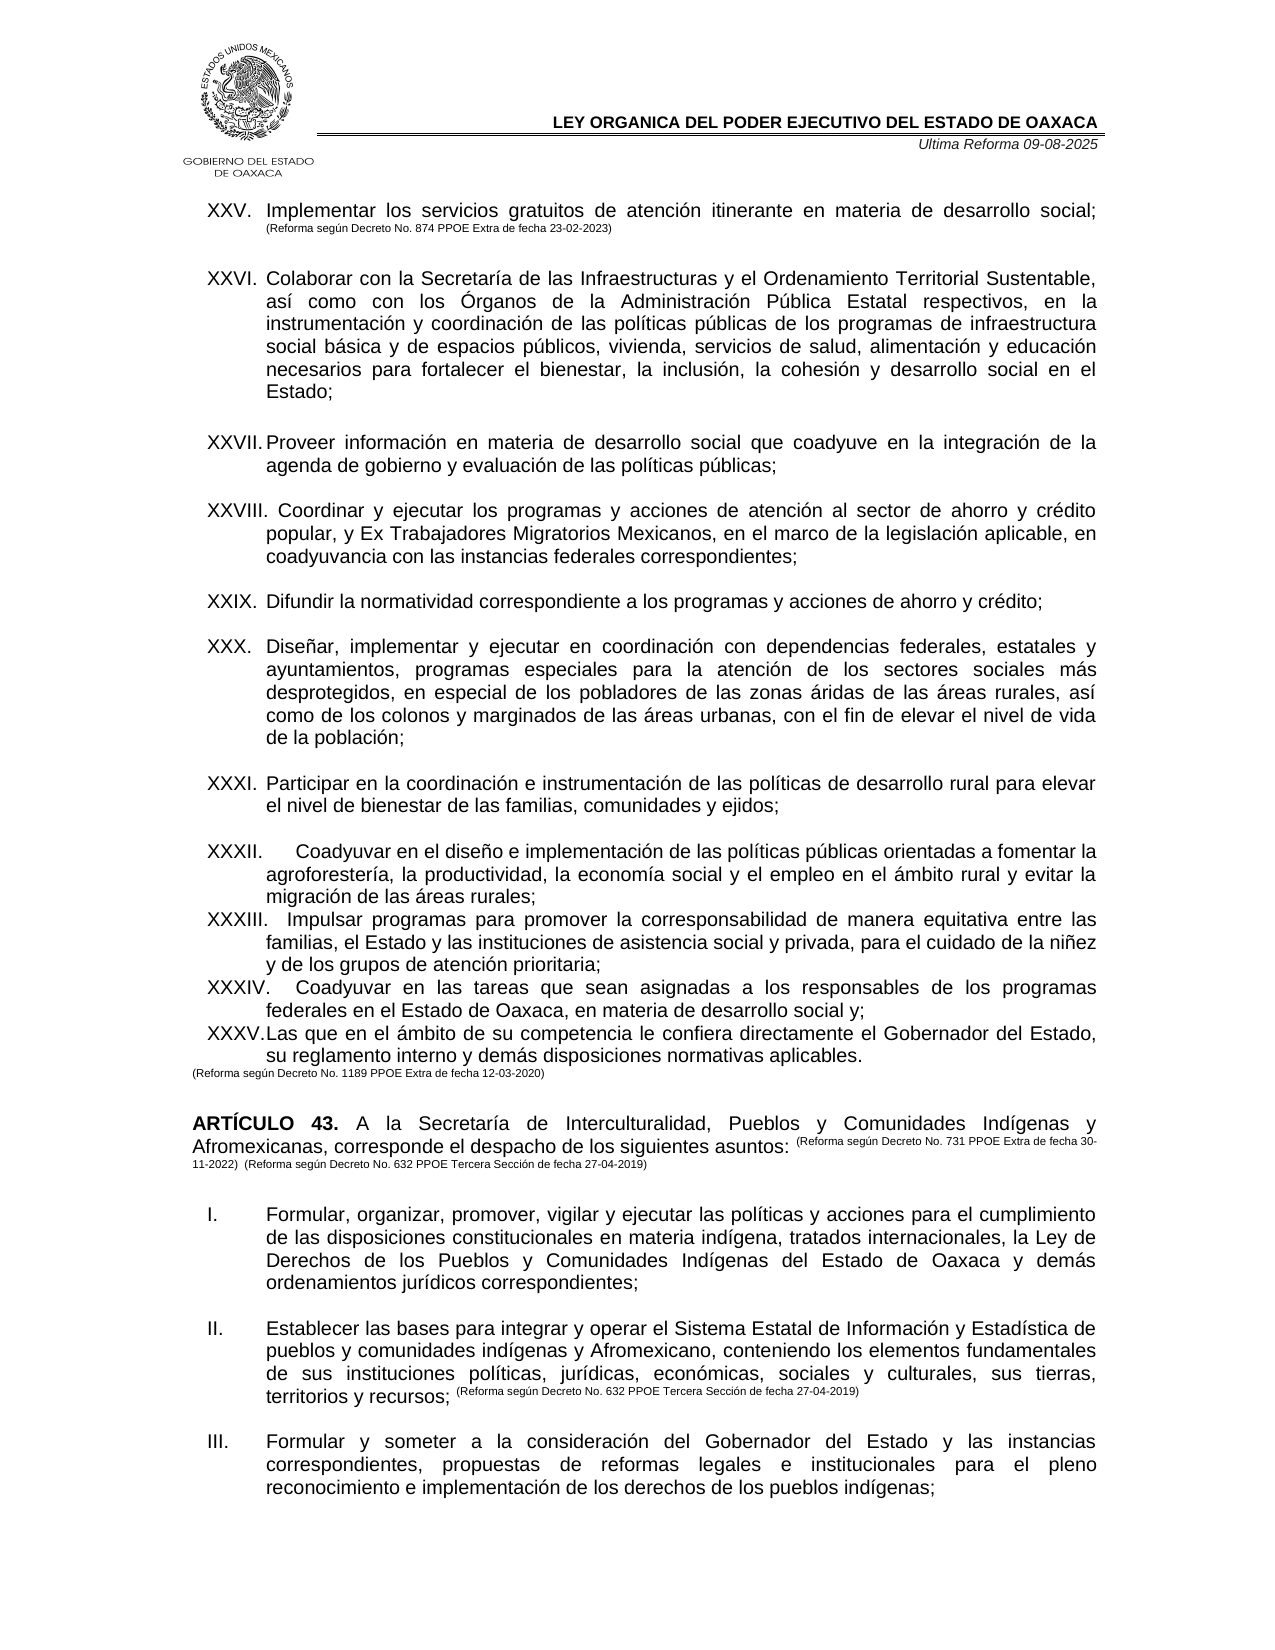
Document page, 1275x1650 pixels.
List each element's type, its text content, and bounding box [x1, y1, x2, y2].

text XXXV. Las que en el ámbito de su competencia le confiera directamente el Gobernador del Estado, su reglamento interno y demás disposiciones normativas aplicables. [207, 1021, 1098, 1067]
picture [180, 40, 317, 180]
text XXXIV. Coadyuvar en las tareas que sean asignadas a los responsables de los programas federales en el Estado de Oaxaca, en materia de desarrollo social y; [207, 976, 1098, 1021]
text III. Formular y someter a la consideración del Gobernador del Estado y las instancias correspondientes, propuestas de reformas legales e institucionales para el pleno reconocimiento e implementación de los derechos de los pueblos indígenas; [207, 1430, 1098, 1498]
text XXX. Diseñar, implementar y ejecutar en coordinación con dependencias federales, estatales y ayuntamientos, programas especiales para la atención de los sectores sociales más desprotegidos, en especial de los pobladores de las zonas áridas de las áreas rurales, así como de los colonos y marginados de las áreas urbanas, con el fin de elevar el nivel de vida de la población; [207, 635, 1098, 749]
text ARTÍCULO 43. A la Secretaría de Interculturalidad, Pueblos y Comunidades Indígenas y Afromexicanas, corresponde el despacho de los siguientes asuntos: (Reforma según Decreto No. 731 PPOE Extra de fecha 30-11-2022) (Reforma según Decreto No. 632 PPOE Tercera Sección de fecha 27-04-2019) [192, 1112, 1098, 1180]
text XXXIII. Impulsar programas para promover la corresponsabilidad de manera equitativa entre las familias, el Estado y las instituciones de asistencia social y privada, para el cuidado de la niñez y de los grupos de atención prioritaria; [207, 908, 1098, 976]
text XXIX. Difundir la normatividad correspondiente a los programas y acciones de ahorro y crédito; [207, 590, 1098, 613]
text (Reforma según Decreto No. 1189 PPOE Extra de fecha 12-03-2020) [192, 1067, 1098, 1089]
text XXVII. Proveer información en materia de desarrollo social que coadyuve en la integración de la agenda de gobierno y evaluación de las políticas públicas; [207, 431, 1098, 476]
list Establecer las bases para integrar y operar el Sistema Estatal de Información y Estadística de pueblos y comunidades indígenas y Afromexicano, conteniendo los elementos fundamentales de sus instituciones políticas, jurídicas, económicas, sociales y culturales, sus tierras, territorios y recursos; (Reforma según Decreto No. 632 PPOE Tercera Sección de fecha 27-04-2019) [207, 1317, 1098, 1407]
text XXVIII. Coordinar y ejecutar los programas y acciones de atención al sector de ahorro y crédito popular, y Ex Trabajadores Migratorios Mexicanos, en el marco de la legislación aplicable, en coadyuvancia con las instancias federales correspondientes; [207, 499, 1098, 567]
text XXV. Implementar los servicios gratuitos de atención itinerante en materia de desarrollo social; (Reforma según Decreto No. 874 PPOE Extra de fecha 23-02-2023) [207, 199, 1098, 244]
list Formular, organizar, promover, vigilar y ejecutar las políticas y acciones para el cumplimiento de las disposiciones constitucionales en materia indígena, tratados internacionales, la Ley de Derechos de los Pueblos y Comunidades Indígenas del Estado de Oaxaca y demás ordenamientos jurídicos correspondientes; [207, 1203, 1098, 1294]
text XXXI. Participar en la coordinación e instrumentación de las políticas de desarrollo rural para elevar el nivel de bienestar de las familias, comunidades y ejidos; [207, 772, 1098, 817]
text XXXII. Coadyuvar en el diseño e implementación de las políticas públicas orientadas a fomentar la agroforestería, la productividad, la economía social y el empleo en el ámbito rural y evitar la migración de las áreas rurales; [207, 840, 1098, 908]
text XXVI. Colaborar con la Secretaría de las Infraestructuras y el Ordenamiento Territorial Sustentable, así como con los Órganos de la Administración Pública Estatal respectivos, en la instrumentación y coordinación de las políticas públicas de los programas de infraestructura social básica y de espacios públicos, vivienda, servicios de salud, alimentación y educación necesarios para fortalecer el bienestar, la inclusión, la cohesión y desarrollo social en el Estado; [207, 267, 1098, 403]
